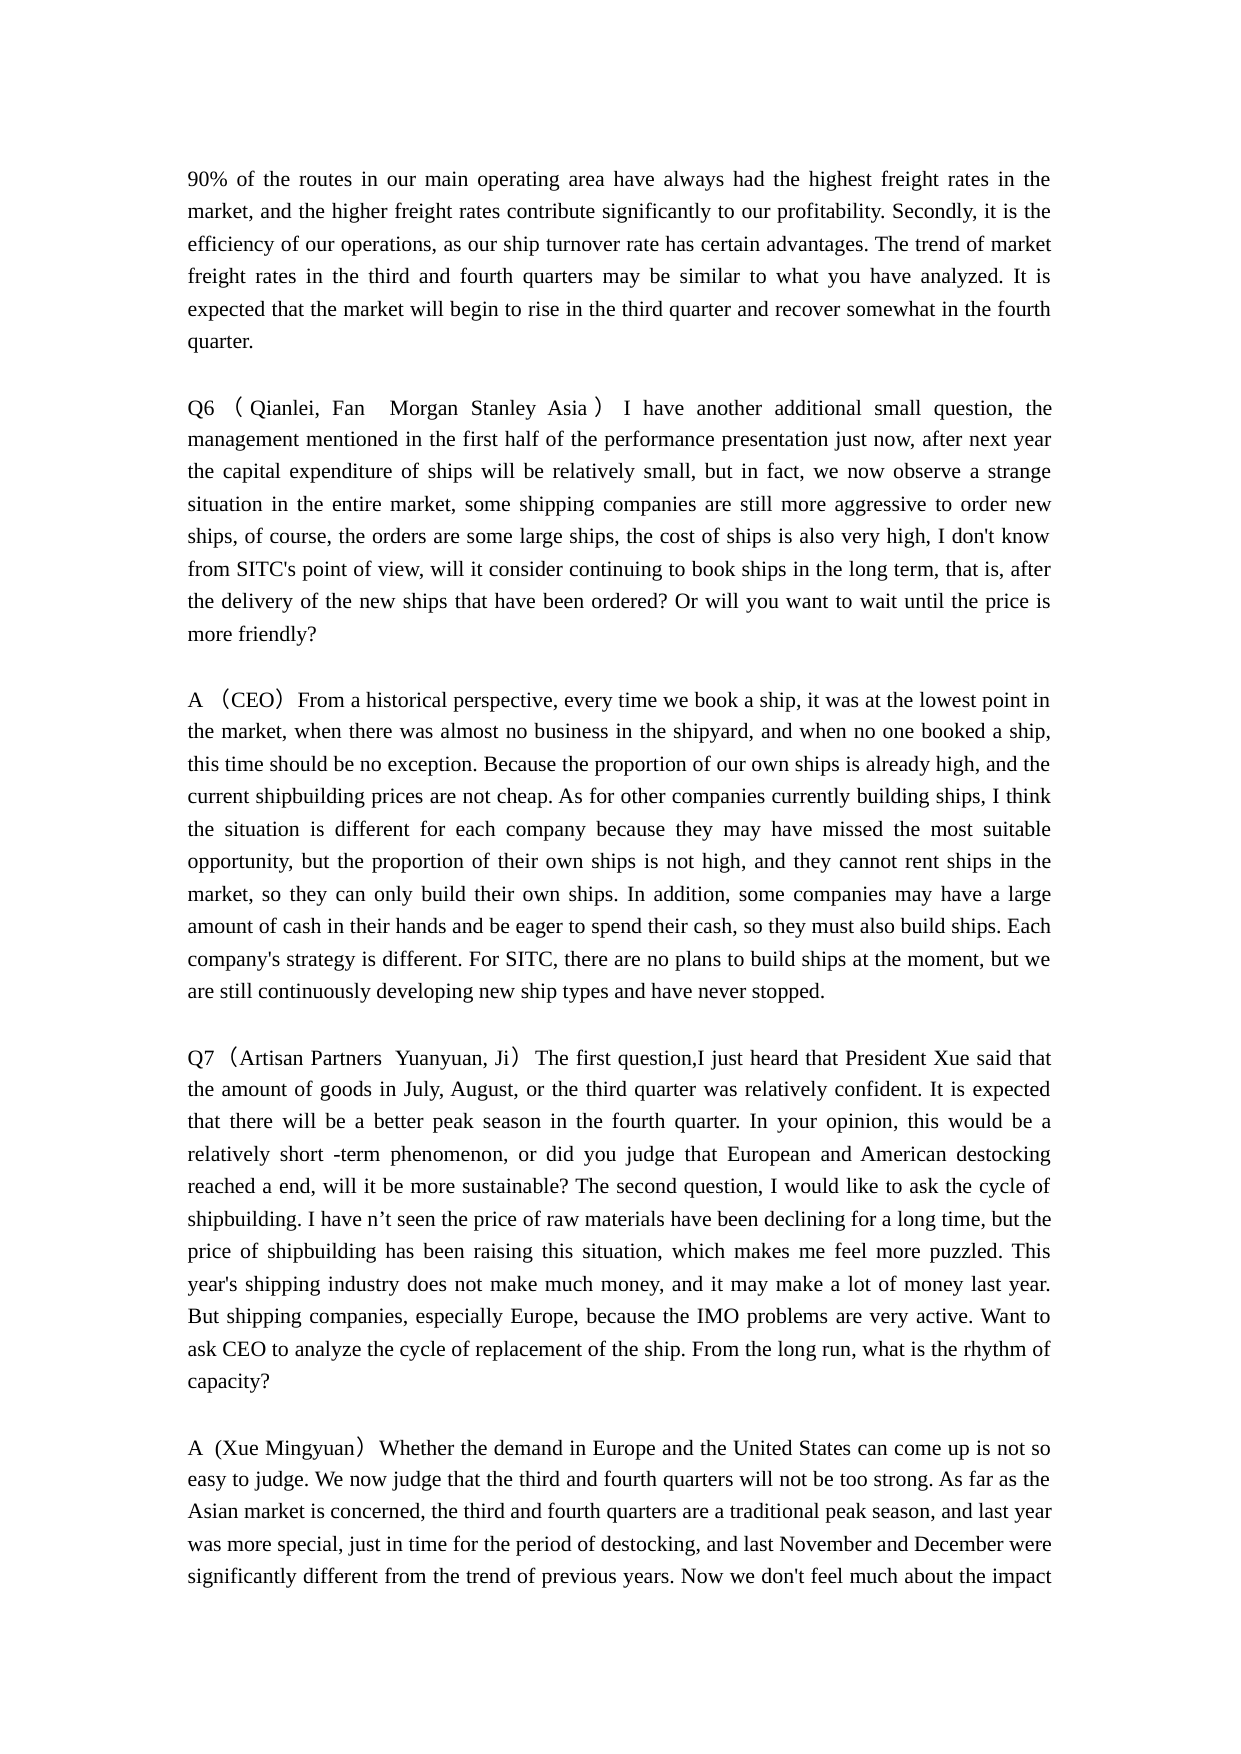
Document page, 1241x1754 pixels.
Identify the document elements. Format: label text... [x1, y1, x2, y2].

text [187, 1429, 1053, 1592]
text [187, 162, 1053, 357]
text A （CEO）From a historical perspective, every time we book a ship, it was at the lowest point in the market, when there was almost no business in the shipyard, and when no one booked a ship, this time should be no exception. Because the proportion of our own ships is already high, and the current shipbuilding prices are not cheap. As for other companies currently building ships, I think the situation is different for each company because they may have missed the most suitable opportunity, but the proportion of their own ships is not high, and they cannot rent ships in the market, so they can only build their own ships. In addition, some companies may have a large amount of cash in their hands and be eager to spend their cash, so they must also build ships. Each company's strategy is different. For SITC, there are no plans to build ships at the moment, but we are still continuously developing new ship types and have never stopped. [187, 682, 1053, 1007]
text Q7（Artisan Partners Yuanyuan, Ji）The first question,I just heard that President Xue said that the amount of goods in July, August, or the third quarter was relatively confident. It is expected that there will be a better peak season in the fourth quarter. In your opinion, this would be a relatively short -term phenomenon, or did you judge that European and American destocking reached a end, will it be more sustainable? The second question, I would like to ask the cycle of shipbuilding. I have n’t seen the price of raw materials have been declining for a long time, but the price of shipbuilding has been raising this situation, which makes me feel more puzzled. This year's shipping industry does not make much money, and it may make a lot of money last year. But shipping companies, especially Europe, because the IMO problems are very active. Want to ask CEO to analyze the cycle of replacement of the ship. From the long run, what is the rhythm of capacity? [187, 1039, 1053, 1397]
text Q6（Qianlei, Fan Morgan Stanley Asia）I have another additional small question, the management mentioned in the first half of the performance presentation just now, after next year the capital expenditure of ships will be relatively small, but in fact, we now observe a strange situation in the entire market, some shipping companies are still more aggressive to order new ships, of course, the orders are some large ships, the cost of ships is also very high, I don't know from SITC's point of view, will it consider continuing to book ships in the long term, that is, after the delivery of the new ships that have been ordered? Or will you want to wait until the price is more friendly? [187, 389, 1053, 649]
